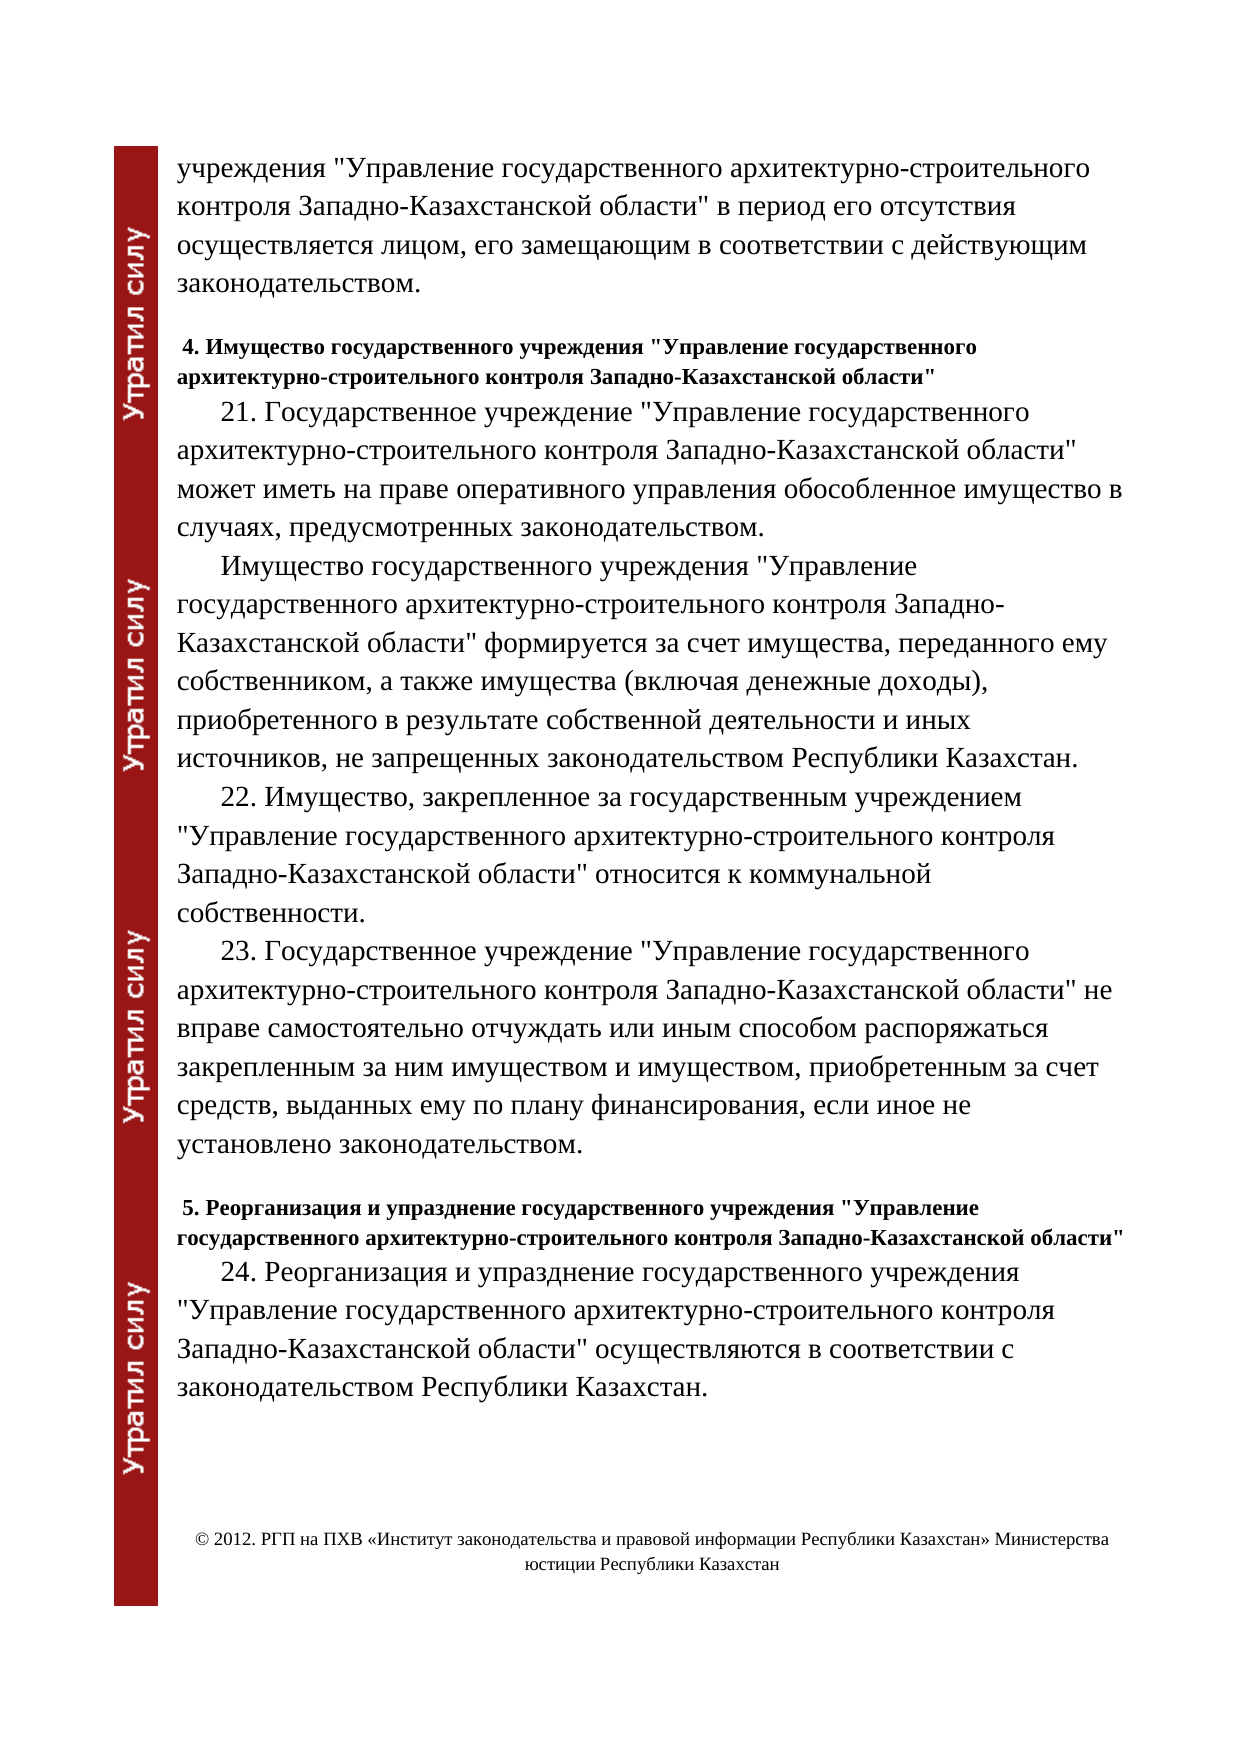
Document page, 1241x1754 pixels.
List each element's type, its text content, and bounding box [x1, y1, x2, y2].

text 24. Реорганизация и упразднение государственного учреждения "Управление государственного архитектурно-строительного контроля Западно-Казахстанской области" осуществляются в соответствии с законодательством Республики Казахстан. [112, 1254, 1128, 1433]
picture [114, 390, 158, 394]
text 4. Имущество государственного учреждения "Управление государственного архитектурно-строительного контроля Западно-Казахстанской области" [112, 333, 1128, 390]
text © 2012. РГП на ПХВ «Институт законодательства и правовой информации Республики Казахстан» Министерства юстиции Республики Казахстан [112, 1528, 1128, 1574]
picture [114, 1574, 158, 1606]
picture [114, 329, 158, 333]
text 21. Государственное учреждение "Управление государственного архитектурно-строительного контроля Западно-Казахстанской области" может иметь на праве оперативного управления обособленное имущество в случаях, предусмотренных законодательством. Имущество государственного учреждения "Управление государственного архитектурно-строительного контроля Западно-Казахстанской области" формируется за счет имущества, переданного ему собственником, а также имущества (включая денежные доходы), приобретенного в результате собственной деятельности и иных источников, не запрещенных законодательством Республики Казахстан. 22. Имущество, закрепленное за государственным учреждением "Управление государственного архитектурно-строительного контроля Западно-Казахстанской области" относится к коммунальной собственности. 23. Государственное учреждение "Управление государственного архитектурно-строительного контроля Западно-Казахстанской области" не вправе самостоятельно отчуждать или иным способом распоряжаться закрепленным за ним имуществом и имуществом, приобретенным за счет средств, выданных ему по плану финансирования, если иное не установлено законодательством. [112, 394, 1128, 1190]
picture [114, 146, 158, 150]
picture [114, 1433, 158, 1528]
picture [114, 1250, 158, 1254]
text 5. Реорганизация и упразднение государственного учреждения "Управление государственного архитектурно-строительного контроля Западно-Казахстанской области" [112, 1193, 1128, 1250]
